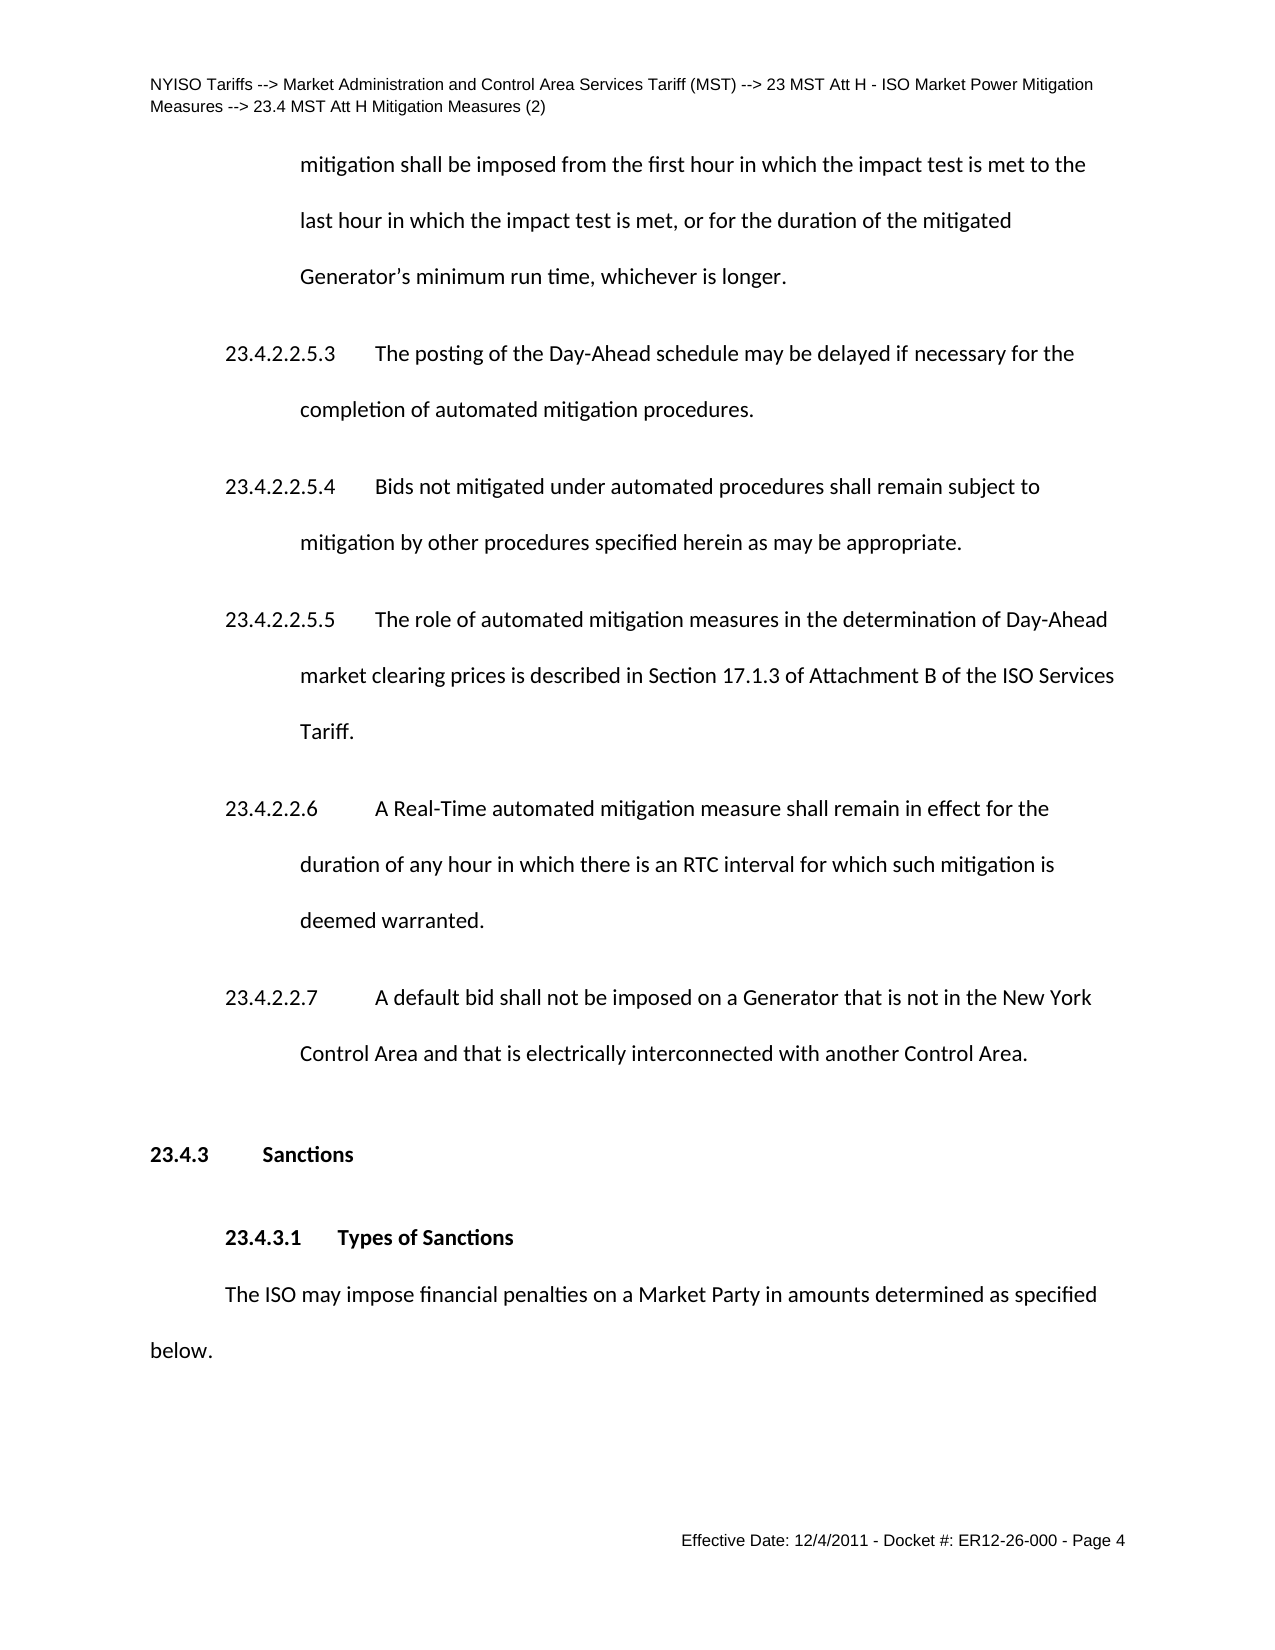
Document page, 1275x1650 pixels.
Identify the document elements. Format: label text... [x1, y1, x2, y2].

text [225, 150, 1125, 290]
subtitle 23.4.3 Sanctions [150, 1141, 1059, 1169]
text 23.4.2.2.6 A Real-Time automated mitigation measure shall remain in effect for the duration of any hour in which there is an RTC interval for which such mitigation is deemed warranted. [225, 794, 1125, 934]
text 23.4.2.2.7 A default bid shall not be imposed on a Generator that is not in the New York Control Area and that is electrically interconnected with another Control Area. [225, 983, 1125, 1067]
text 23.4.2.2.5.4 Bids not mitigated under automated procedures shall remain subject to mitigation by other procedures specified herein as may be appropriate. [225, 472, 1125, 556]
subtitle 23.4.3.1 Types of Sanctions [225, 1223, 1125, 1251]
text The ISO may impose financial penalties on a Market Party in amounts determined as specified below. [150, 1280, 1125, 1364]
text 23.4.2.2.5.5 The role of automated mitigation measures in the determination of Day-Ahead market clearing prices is described in Section 17.1.3 of Attachment B of the ISO Services Tariff. [225, 605, 1125, 745]
text 23.4.2.2.5.3 The posting of the Day-Ahead schedule may be delayed if necessary for the completion of automated mitigation procedures. [225, 339, 1125, 423]
